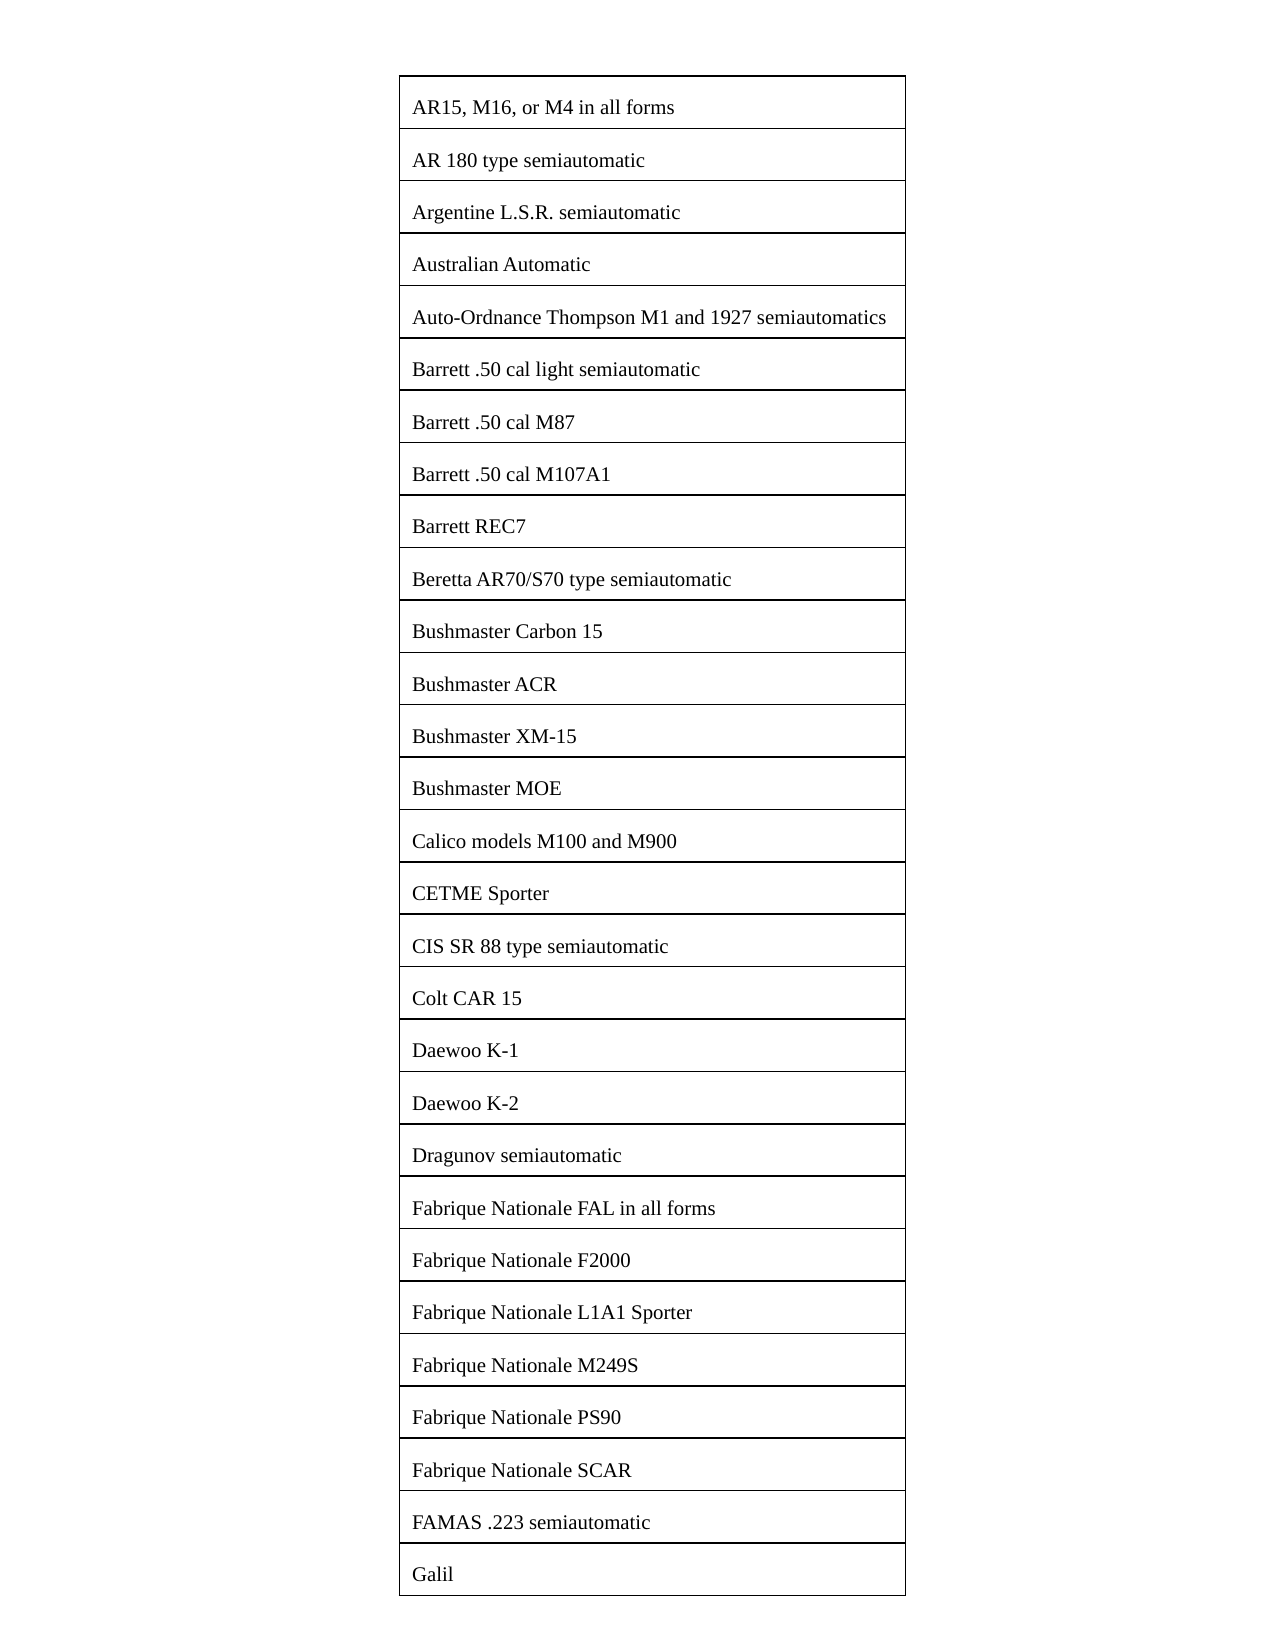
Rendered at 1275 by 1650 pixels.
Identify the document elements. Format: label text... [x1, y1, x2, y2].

table_cell Fabrique Nationale SCAR [400, 1439, 905, 1490]
table_cell Galil [400, 1544, 905, 1594]
table_cell Bushmaster XM-15 [400, 705, 905, 756]
table_cell Calico models M100 and M900 [400, 810, 905, 861]
table_cell Barrett REC7 [400, 496, 905, 547]
table_cell Fabrique Nationale M249S [400, 1334, 905, 1385]
table_cell Fabrique Nationale L1A1 Sporter [400, 1282, 905, 1332]
table_cell Daewoo K-2 [400, 1072, 905, 1123]
table_cell Fabrique Nationale PS90 [400, 1387, 905, 1437]
table_cell Colt CAR 15 [400, 967, 905, 1018]
table_cell Dragunov semiautomatic [400, 1125, 905, 1175]
table_cell Barrett .50 cal M87 [400, 391, 905, 442]
table_cell Bushmaster ACR [400, 653, 905, 704]
table_cell Bushmaster MOE [400, 758, 905, 808]
table_cell Barrett .50 cal M107A1 [400, 443, 905, 494]
table_cell Daewoo K-1 [400, 1020, 905, 1071]
table_cell Barrett .50 cal light semiautomatic [400, 339, 905, 389]
table_cell CETME Sporter [400, 863, 905, 913]
table_cell CIS SR 88 type semiautomatic [400, 915, 905, 966]
table_cell FAMAS .223 semiautomatic [400, 1491, 905, 1542]
table_cell Beretta AR70/S70 type semiautomatic [400, 548, 905, 599]
table_cell Auto-Ordnance Thompson M1 and 1927 semiautomatics [400, 286, 905, 337]
table_cell AR 180 type semiautomatic [400, 129, 905, 180]
table_cell Fabrique Nationale F2000 [400, 1229, 905, 1280]
table_cell Fabrique Nationale FAL in all forms [400, 1177, 905, 1228]
table_cell AR15, M16, or M4 in all forms [400, 77, 905, 127]
table_cell Argentine L.S.R. semiautomatic [400, 181, 905, 232]
table_cell Bushmaster Carbon 15 [400, 601, 905, 651]
table_cell Australian Automatic [400, 234, 905, 284]
